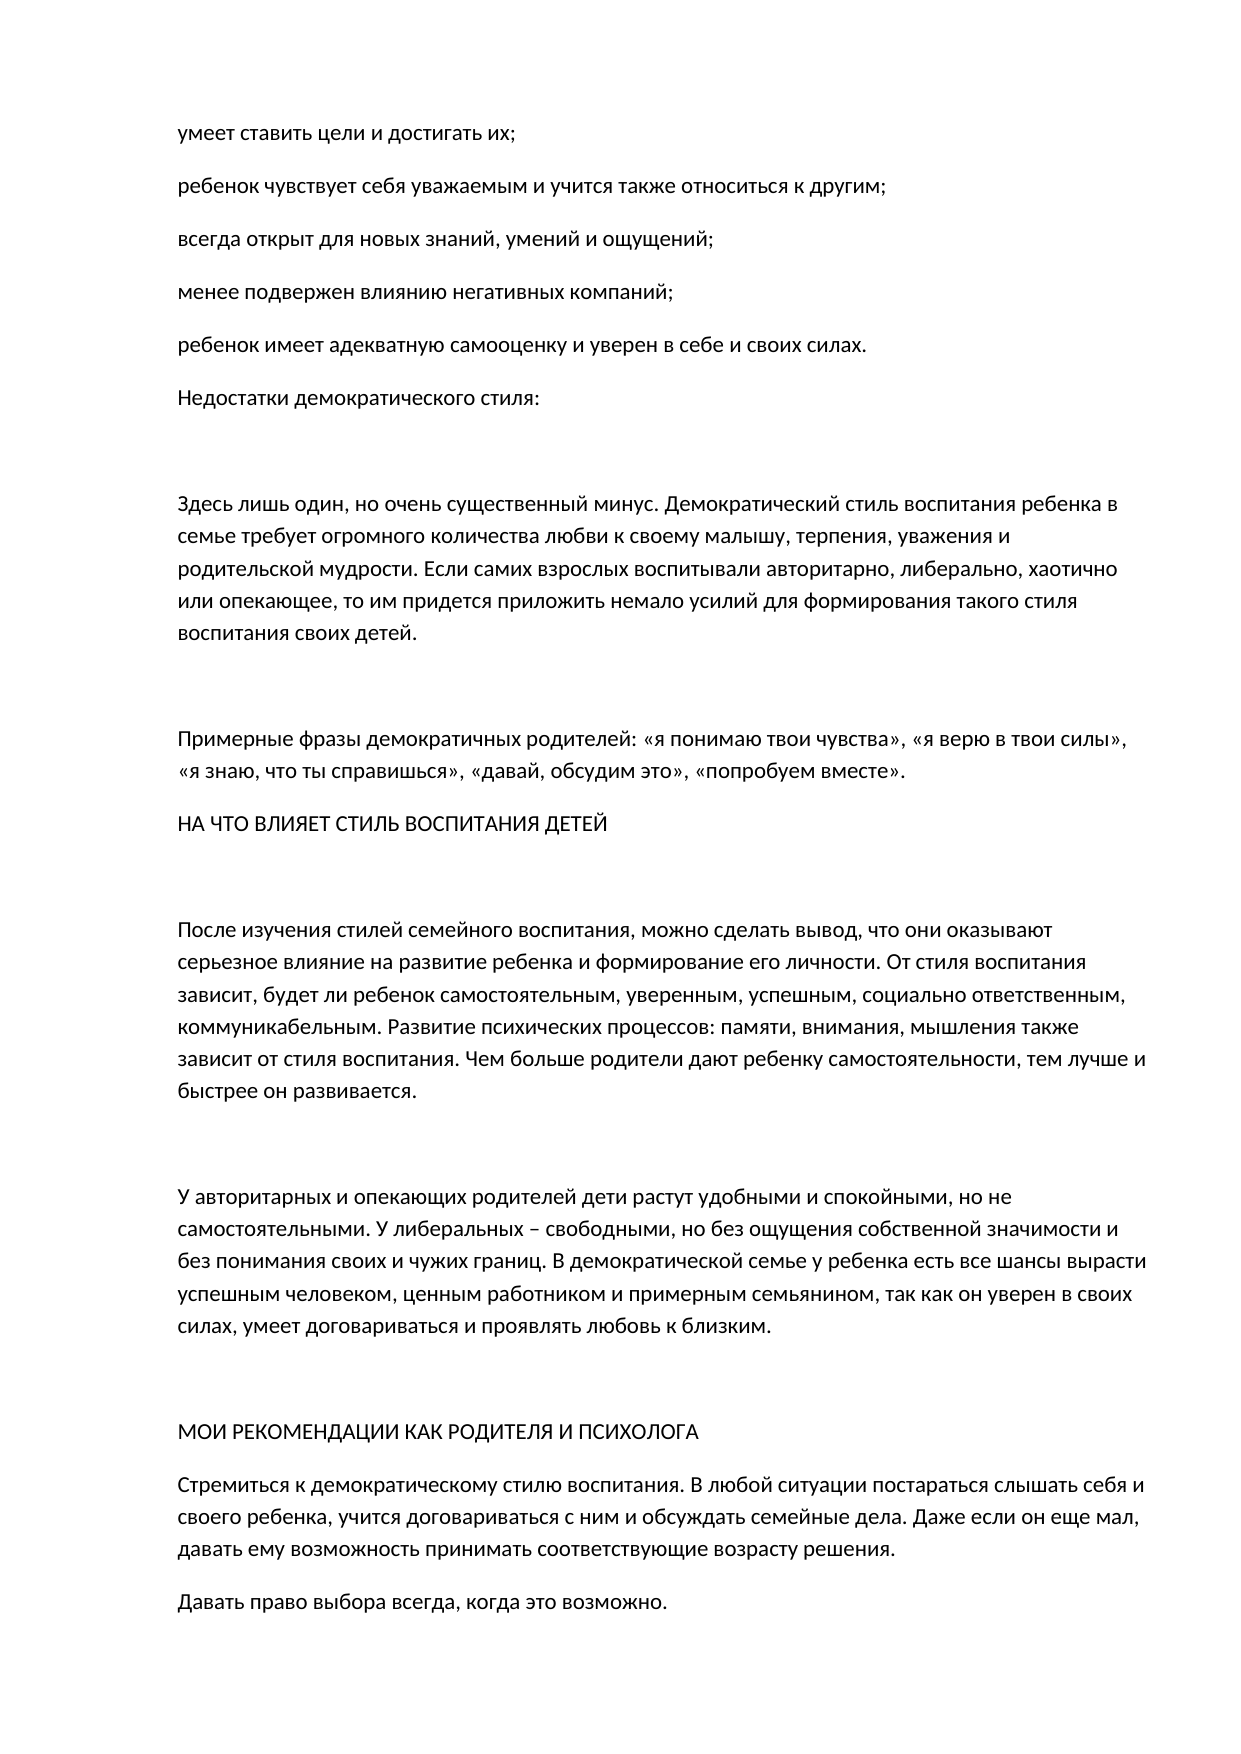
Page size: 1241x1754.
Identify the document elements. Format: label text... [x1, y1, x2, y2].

text ребенок имеет адекватную самооценку и уверен в себе и своих силах. [177, 330, 1152, 358]
text всегда открыт для новых знаний, умений и ощущений; [177, 224, 1152, 252]
text НА ЧТО ВЛИЯЕТ СТИЛЬ ВОСПИТАНИЯ ДЕТЕЙ [177, 809, 1152, 837]
text У авторитарных и опекающих родителей дети растут удобными и спокойными, но не самостоятельными. У либеральных – свободными, но без ощущения собственной значимости и без понимания своих и чужих границ. В демократической семье у ребенка есть все шансы вырасти успешным человеком, ценным работником и примерным семьянином, так как он уверен в своих силах, умеет договариваться и проявлять любовь к близким. [177, 1182, 1152, 1339]
text менее подвержен влиянию негативных компаний; [177, 277, 1152, 305]
text Примерные фразы демократичных родителей: «я понимаю твои чувства», «я верю в твои силы», «я знаю, что ты справишься», «давай, обсудим это», «попробуем вместе». [177, 724, 1152, 784]
text Стремиться к демократическому стилю воспитания. В любой ситуации постараться слышать себя и своего ребенка, учится договариваться с ним и обсуждать семейные дела. Даже если он еще мал, давать ему возможность принимать соответствующие возрасту решения. [177, 1470, 1152, 1562]
text ребенок чувствует себя уважаемым и учится также относиться к другим; [177, 171, 1152, 199]
text Недостатки демократического стиля: [177, 383, 1152, 411]
text Здесь лишь один, но очень существенный минус. Демократический стиль воспитания ребенка в семье требует огромного количества любви к своему малышу, терпения, уважения и родительской мудрости. Если самих взрослых воспитывали авторитарно, либерально, хаотично или опекающее, то им придется приложить немало усилий для формирования такого стиля воспитания своих детей. [177, 489, 1152, 646]
text Давать право выбора всегда, когда это возможно. [177, 1587, 1152, 1616]
text После изучения стилей семейного воспитания, можно сделать вывод, что они оказывают серьезное влияние на развитие ребенка и формирование его личности. От стиля воспитания зависит, будет ли ребенок самостоятельным, уверенным, успешным, социально ответственным, коммуникабельным. Развитие психических процессов: памяти, внимания, мышления также зависит от стиля воспитания. Чем больше родители дают ребенку самостоятельности, тем лучше и быстрее он развивается. [177, 915, 1152, 1104]
text умеет ставить цели и достигать их; [177, 118, 1152, 146]
text МОИ РЕКОМЕНДАЦИИ КАК РОДИТЕЛЯ И ПСИХОЛОГА [177, 1417, 1152, 1445]
